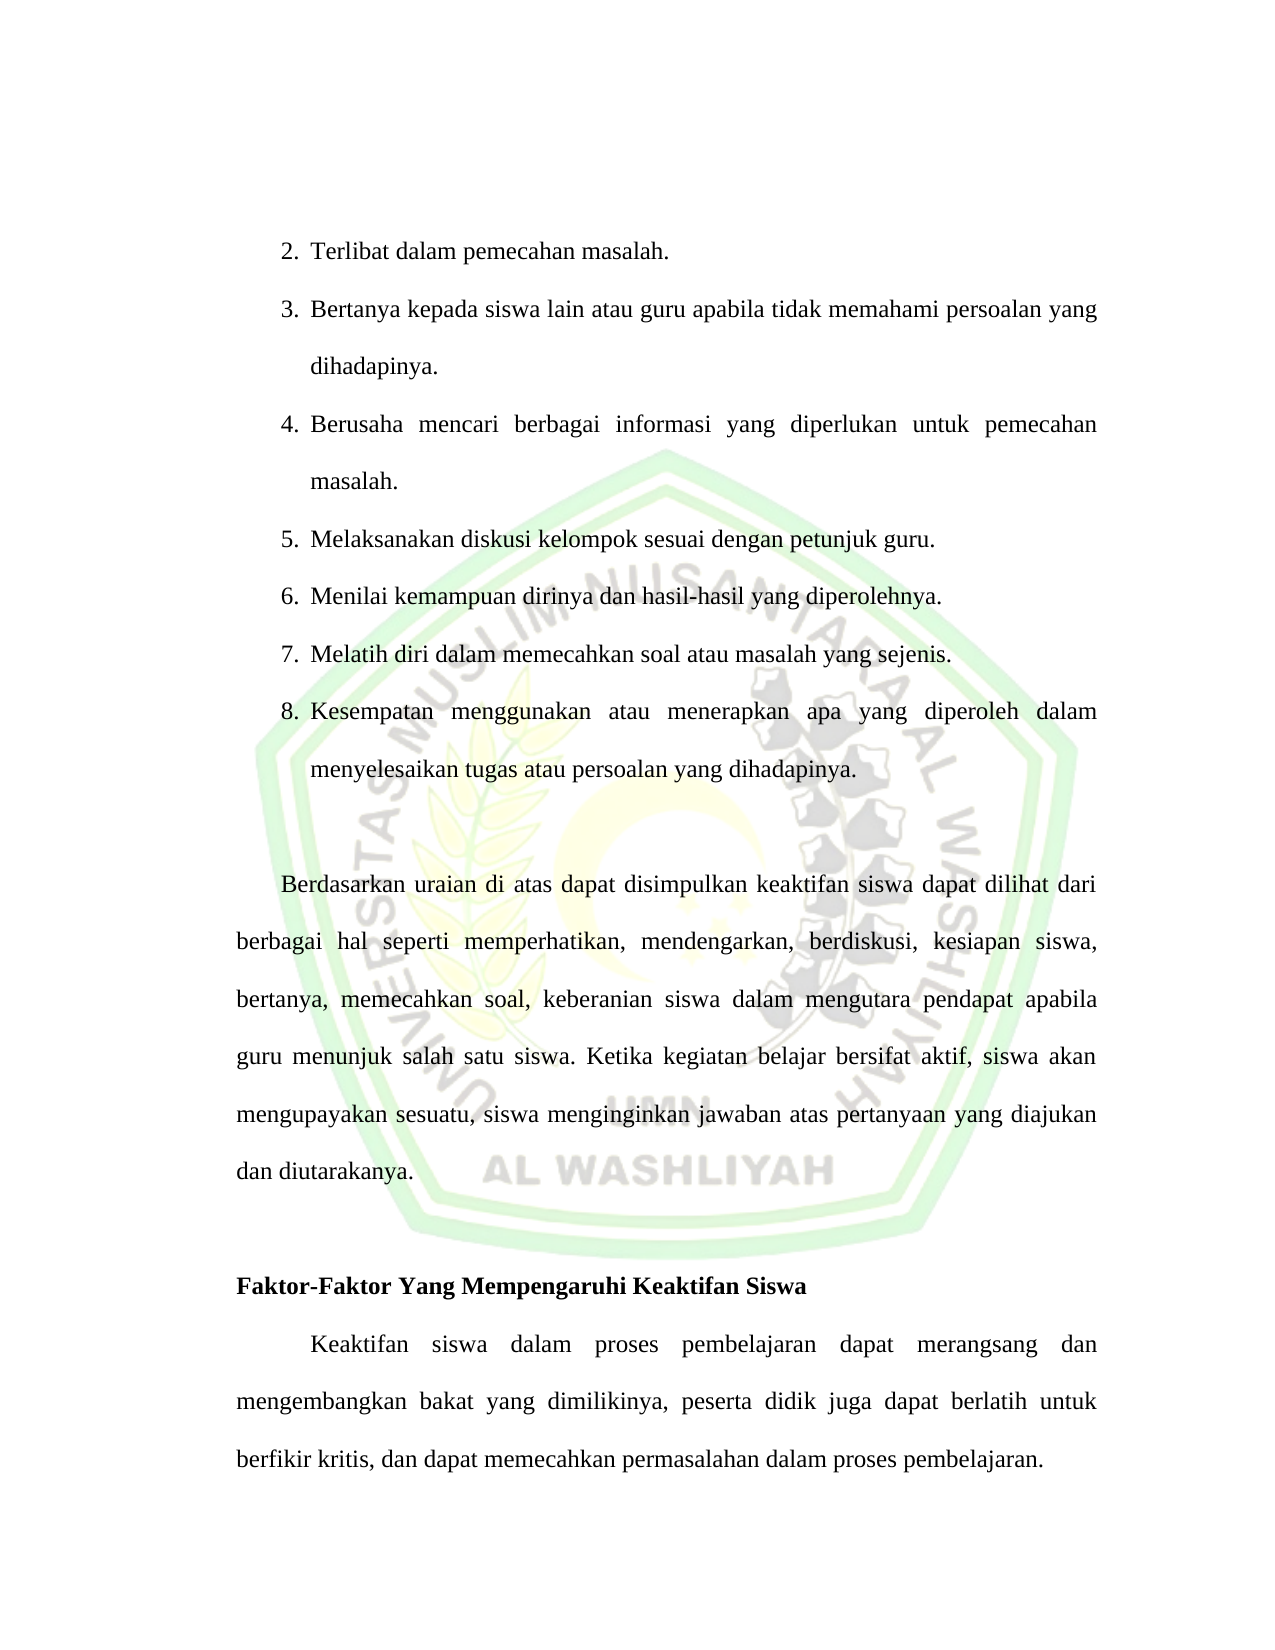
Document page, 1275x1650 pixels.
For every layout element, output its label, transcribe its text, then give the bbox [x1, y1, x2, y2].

text Faktor-Faktor Yang Mempengaruhi Keaktifan Siswa [236, 1271, 1098, 1300]
text Keaktifan siswa dalam proses pembelajaran dapat merangsang dan mengembangkan bakat yang dimilikinya, peserta didik juga dapat berlatih untuk berfikir kritis, dan dapat memecahkan permasalahan dalam proses pembelajaran. [236, 1329, 1098, 1472]
list Melatih diri dalam memecahkan soal atau masalah yang sejenis. [281, 639, 1098, 667]
list Berusaha mencari berbagai informasi yang diperlukan untuk pemecahan masalah. [281, 409, 1098, 495]
list Terlibat dalam pemecahan masalah. [281, 236, 1098, 265]
list Bertanya kepada siswa lain atau guru apabila tidak memahami persoalan yang dihadapinya. [281, 294, 1098, 380]
list Kesempatan menggunakan atau menerapkan apa yang diperoleh dalam menyelesaikan tugas atau persoalan yang dihadapinya. [281, 696, 1098, 782]
text Berdasarkan uraian di atas dapat disimpulkan keaktifan siswa dapat dilihat dari berbagai hal seperti memperhatikan, mendengarkan, berdiskusi, kesiapan siswa, bertanya, memecahkan soal, keberanian siswa dalam mengutara pendapat apabila guru menunjuk salah satu siswa. Ketika kegiatan belajar bersifat aktif, siswa akan mengupayakan sesuatu, siswa menginginkan jawaban atas pertanyaan yang diajukan dan diutarakanya. [236, 869, 1098, 1185]
list Menilai kemampuan dirinya dan hasil-hasil yang diperolehnya. [281, 581, 1098, 610]
list Melaksanakan diskusi kelompok sesuai dengan petunjuk guru. [281, 524, 1098, 552]
